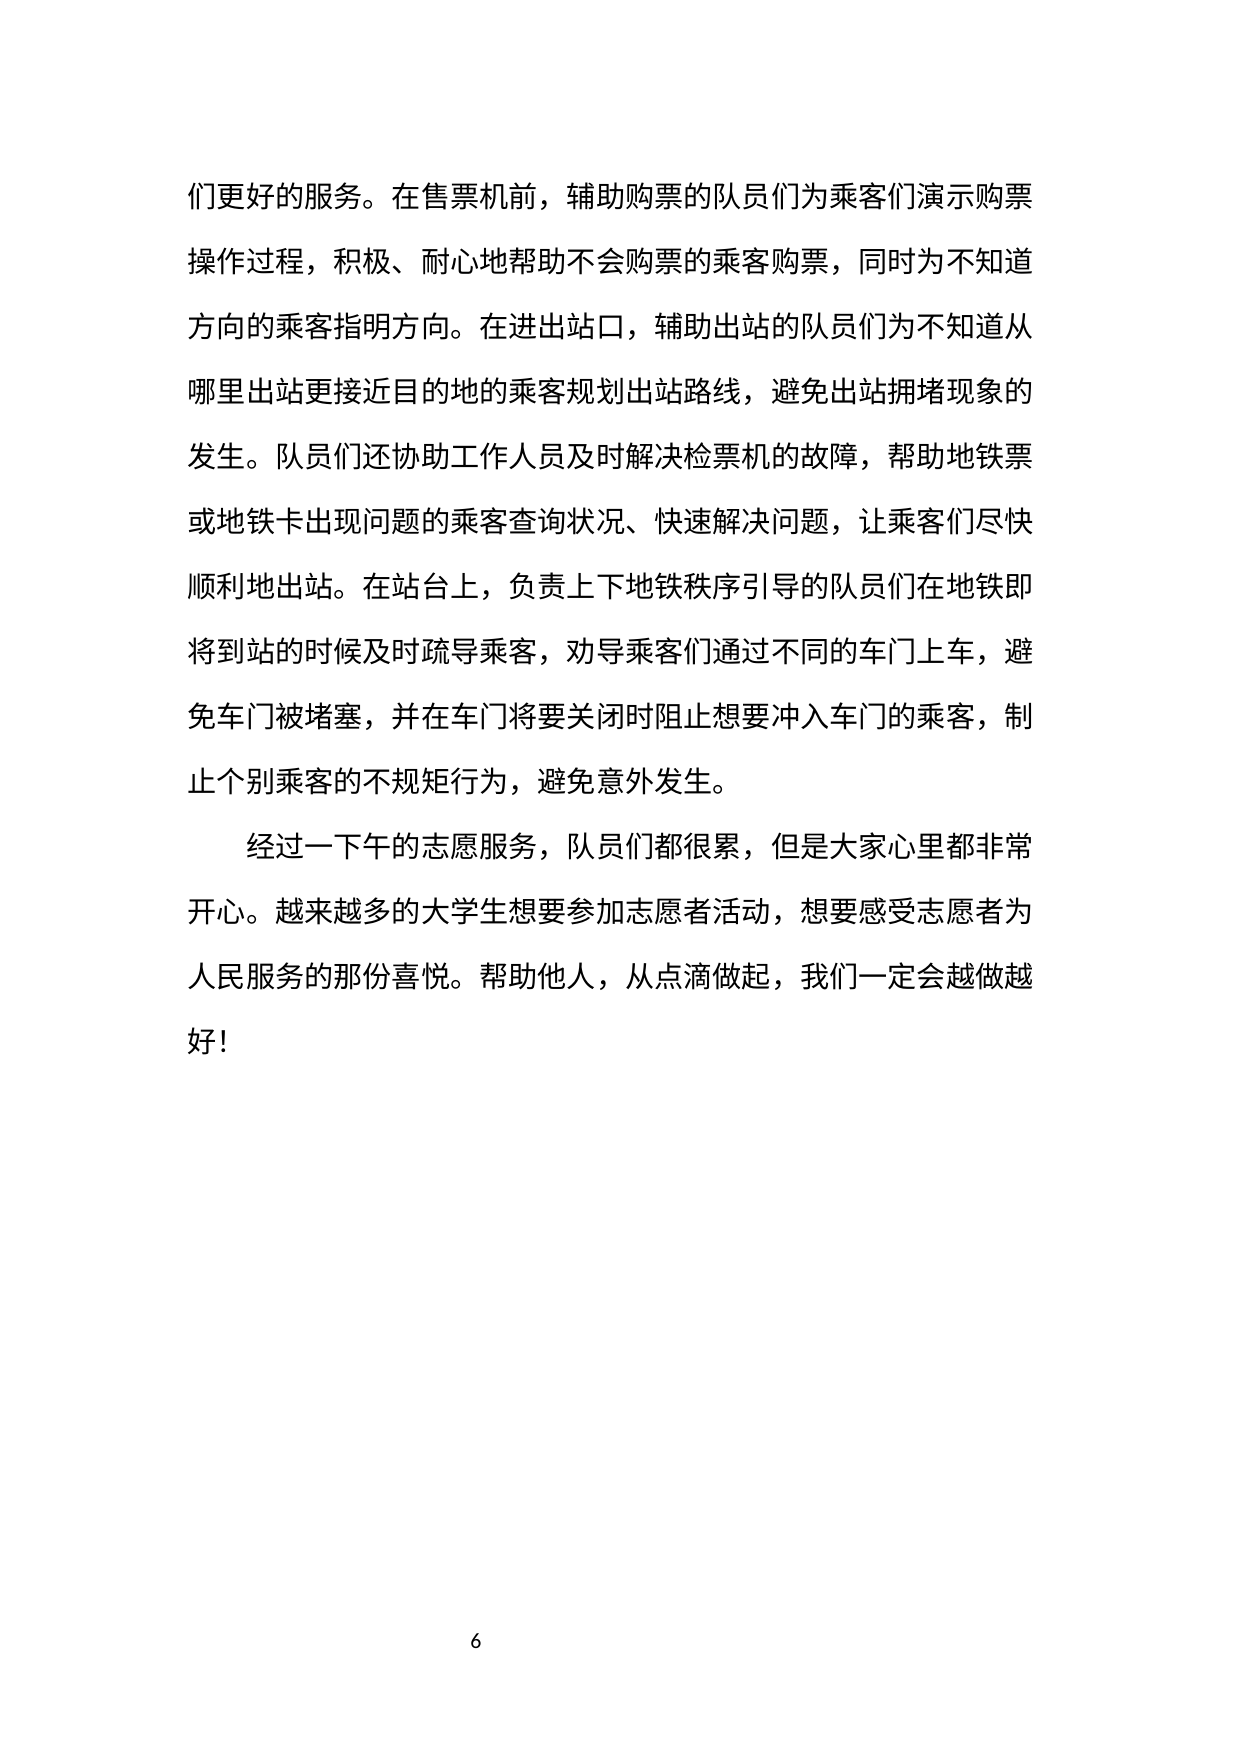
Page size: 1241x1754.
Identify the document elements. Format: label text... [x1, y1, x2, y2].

text 经过一下午的志愿服务，队员们都很累，但是大家心里都非常开心。越来越多的大学生想要参加志愿者活动，想要感受志愿者为人民服务的那份喜悦。帮助他人，从点滴做起，我们一定会越做越好！ [187, 812, 1053, 1072]
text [187, 162, 1053, 812]
